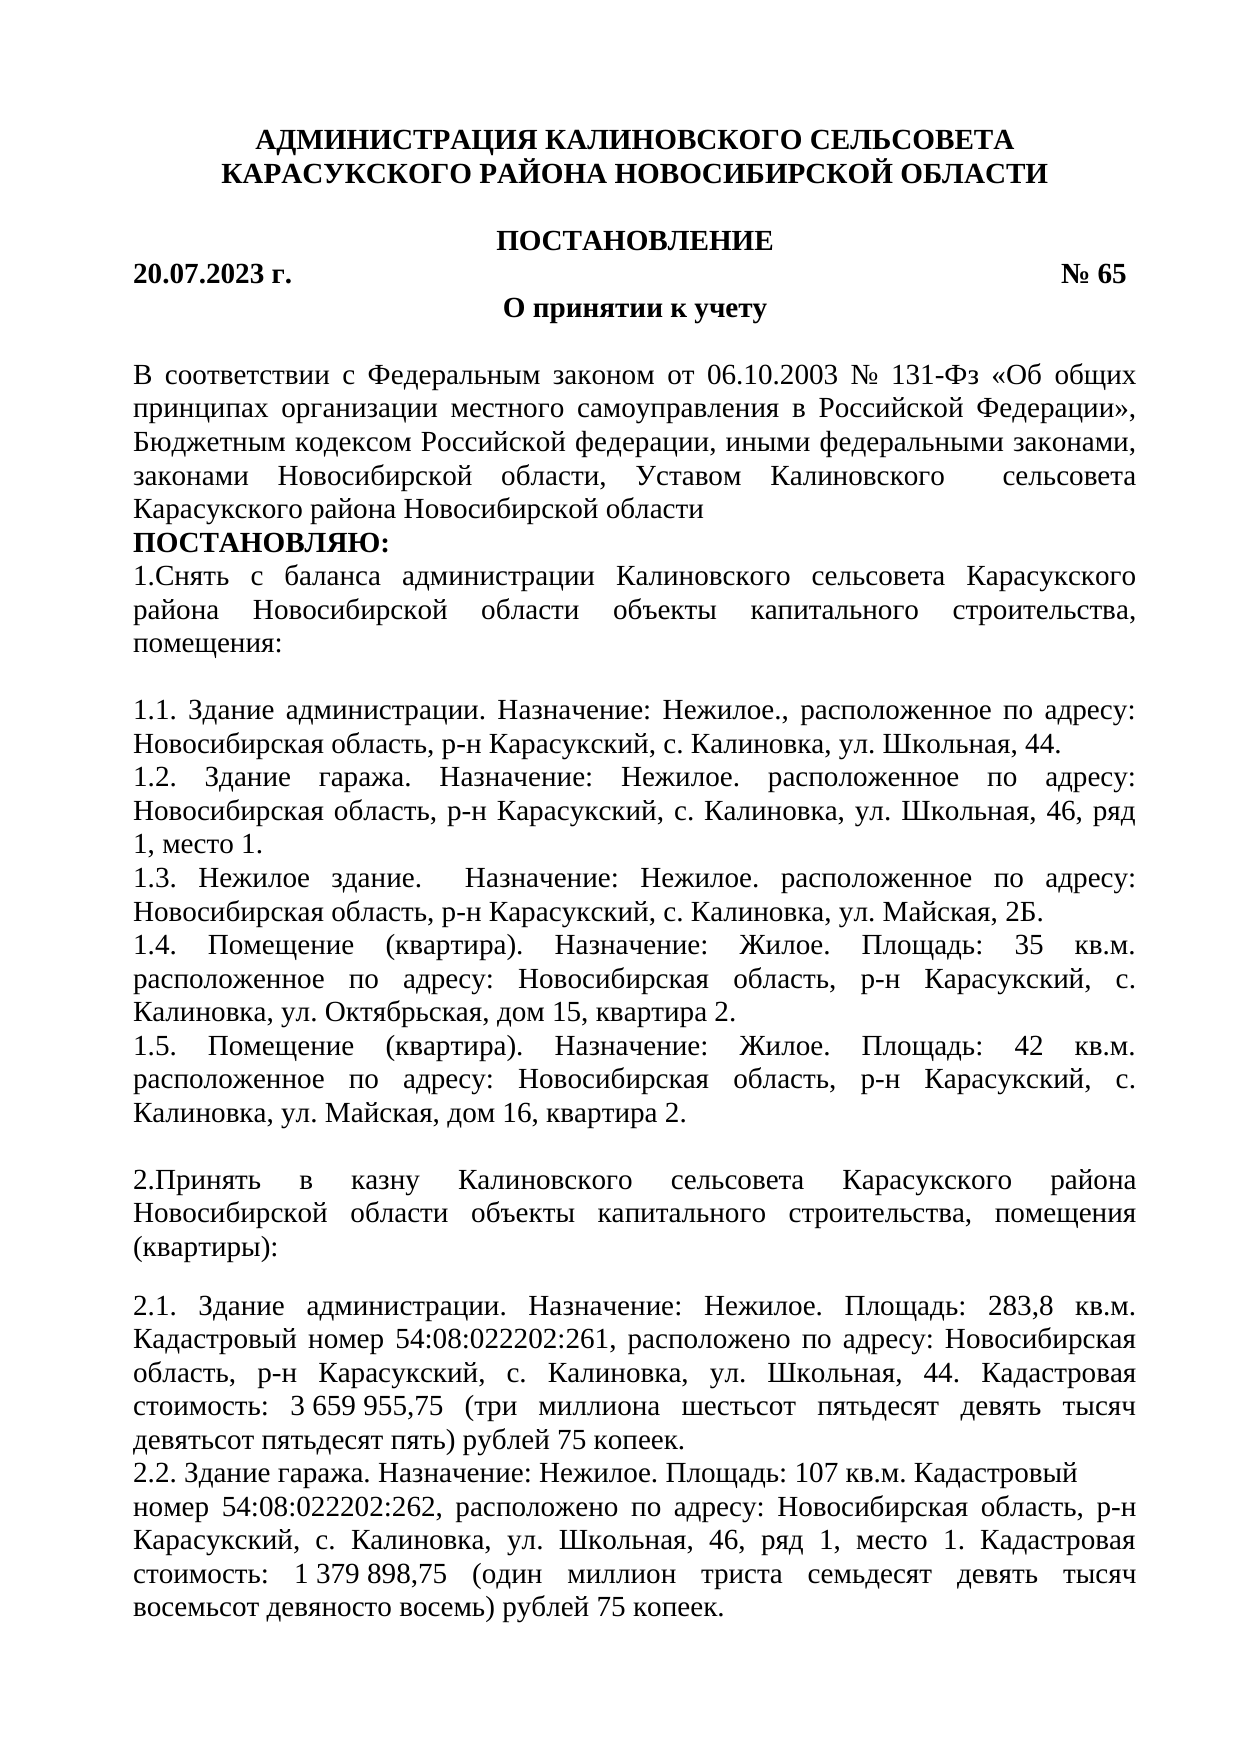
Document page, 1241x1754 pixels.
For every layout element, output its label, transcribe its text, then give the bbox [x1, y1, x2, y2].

text 20.07.2023 г. № 65 [133, 256, 1137, 290]
text 1.2. Здание гаража. Назначение: Нежилое. расположенное по адресу: Новосибирская область, р-н Карасукский, с. Калиновка, ул. Школьная, 46, ряд 1, место 1. [133, 759, 1137, 860]
text АДМИНИСТРАЦИЯ КАЛИНОВСКОГО СЕЛЬСОВЕТА [133, 122, 1137, 156]
text ПОСТАНОВЛЕНИЕ [133, 223, 1137, 256]
text 1.5. Помещение (квартира). Назначение: Жилое. Площадь: 42 кв.м. расположенное по адресу: Новосибирская область, р-н Карасукский, с. Калиновка, ул. Майская, дом 16, квартира 2. [133, 1028, 1137, 1128]
text КАРАСУКСКОГО РАЙОНА НОВОСИБИРСКОЙ ОБЛАСТИ [133, 156, 1137, 189]
text О принятии к учету [133, 290, 1137, 323]
text ПОСТАНОВЛЯЮ: [133, 525, 1137, 558]
text 1.Снять с баланса администрации Калиновского сельсовета Карасукского района Новосибирской области объекты капитального строительства, помещения: [133, 558, 1137, 659]
text 1.1. Здание администрации. Назначение: Нежилое., расположенное по адресу: Новосибирская область, р-н Карасукский, с. Калиновка, ул. Школьная, 44. [133, 692, 1137, 759]
text 1.4. Помещение (квартира). Назначение: Жилое. Площадь: 35 кв.м. расположенное по адресу: Новосибирская область, р-н Карасукский, с. Калиновка, ул. Октябрьская, дом 15, квартира 2. [133, 927, 1137, 1028]
text 2.Принять в казну Калиновского сельсовета Карасукского района Новосибирской области объекты капитального строительства, помещения (квартиры): [133, 1162, 1137, 1263]
text В соответствии с Федеральным законом от 06.10.2003 № 131-Фз «Об общих принципах организации местного самоуправления в Российской Федерации», Бюджетным кодексом Российской федерации, иными федеральными законами, законами Новосибирской области, Уставом Калиновского сельсовета Карасукского района Новосибирской области [133, 357, 1137, 525]
text 2.1. Здание администрации. Назначение: Нежилое. Площадь: 283,8 кв.м. Кадастровый номер 54:08:022202:261, расположено по адресу: Новосибирская область, р-н Карасукский, с. Калиновка, ул. Школьная, 44. Кадастровая стоимость: 3 659 955,75 (три миллиона шестьсот пятьдесят девять тысяч девятьсот пятьдесят пять) рублей 75 копеек. [133, 1288, 1137, 1455]
text 1.3. Нежилое здание. Назначение: Нежилое. расположенное по адресу: Новосибирская область, р-н Карасукский, с. Калиновка, ул. Майская, 2Б. [133, 860, 1137, 927]
text 2.2. Здание гаража. Назначение: Нежилое. Площадь: 107 кв.м. Кадастровый номер 54:08:022202:262, расположено по адресу: Новосибирская область, р-н Карасукский, с. Калиновка, ул. Школьная, 46, ряд 1, место 1. Кадастровая стоимость: 1 379 898,75 (один миллион триста семьдесят девять тысяч восемьсот девяносто восемь) рублей 75 копеек. [133, 1455, 1137, 1623]
